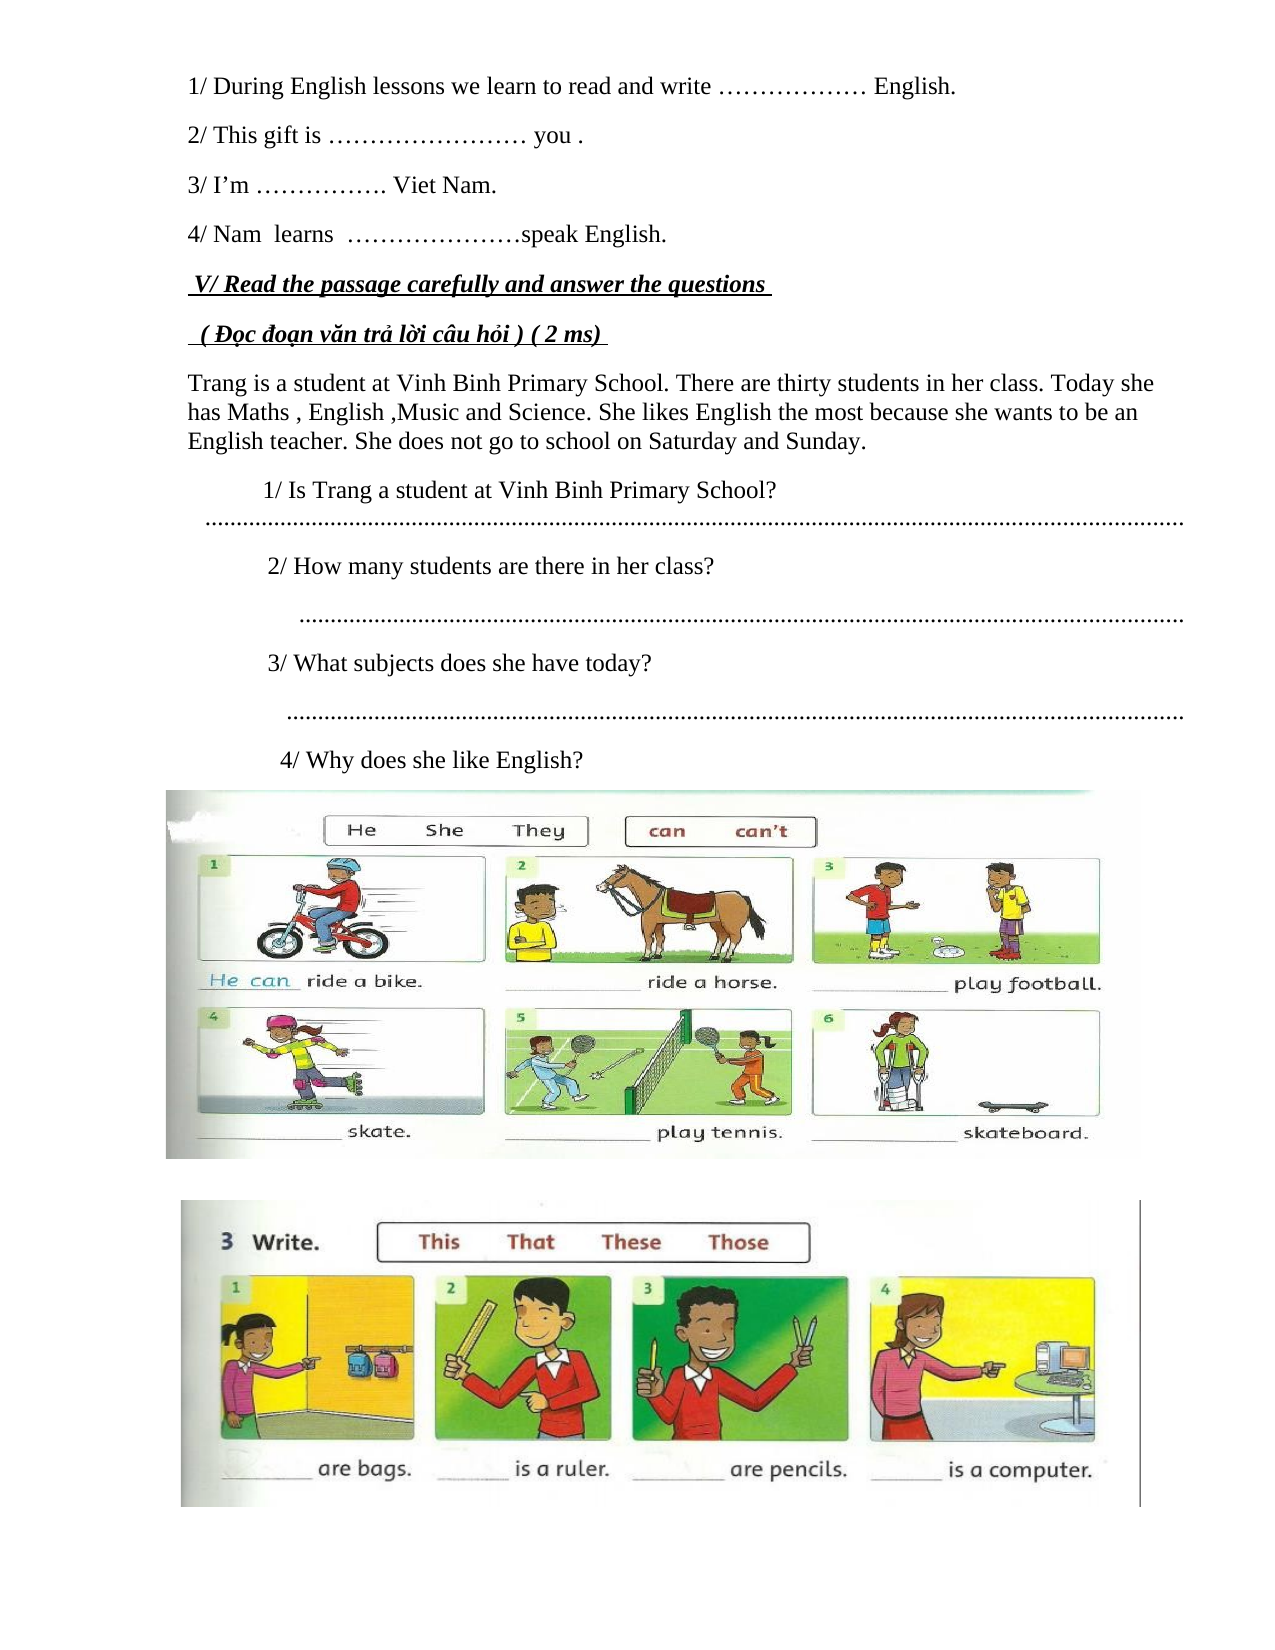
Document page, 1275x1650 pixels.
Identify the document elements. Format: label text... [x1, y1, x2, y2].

list 1/ Is Trang a student at Vinh Binh Primary School? [187, 475, 1179, 504]
list 3/ What subjects does she have today? [199, 648, 1179, 677]
list V/ Read the passage carefully and answer the questions [187, 269, 1179, 298]
list 4/ Why does she like English? [199, 745, 1179, 774]
list Trang is a student at Vinh Binh Primary School. There are thirty students in her class. Today she has Maths , English ,Music and Science. She likes English the most because she wants to be an English teacher. She does not go to school on Saturday and Sunday. [187, 368, 1179, 454]
list 1/ During English lessons we learn to read and write ……………… English. [187, 71, 1179, 99]
list 2/ How many students are there in her class? [199, 551, 1179, 580]
list 4/ Nam learns …………………speak English. [187, 219, 1179, 248]
list 2/ This gift is …………………… you . [187, 120, 1179, 149]
list 3/ I’m ……………. Viet Nam. [187, 170, 1179, 199]
picture [165, 790, 1142, 1159]
list ( Đọc đoạn văn trả lời câu hỏi ) ( 2 ms) [187, 319, 1179, 347]
picture [180, 1200, 1141, 1507]
